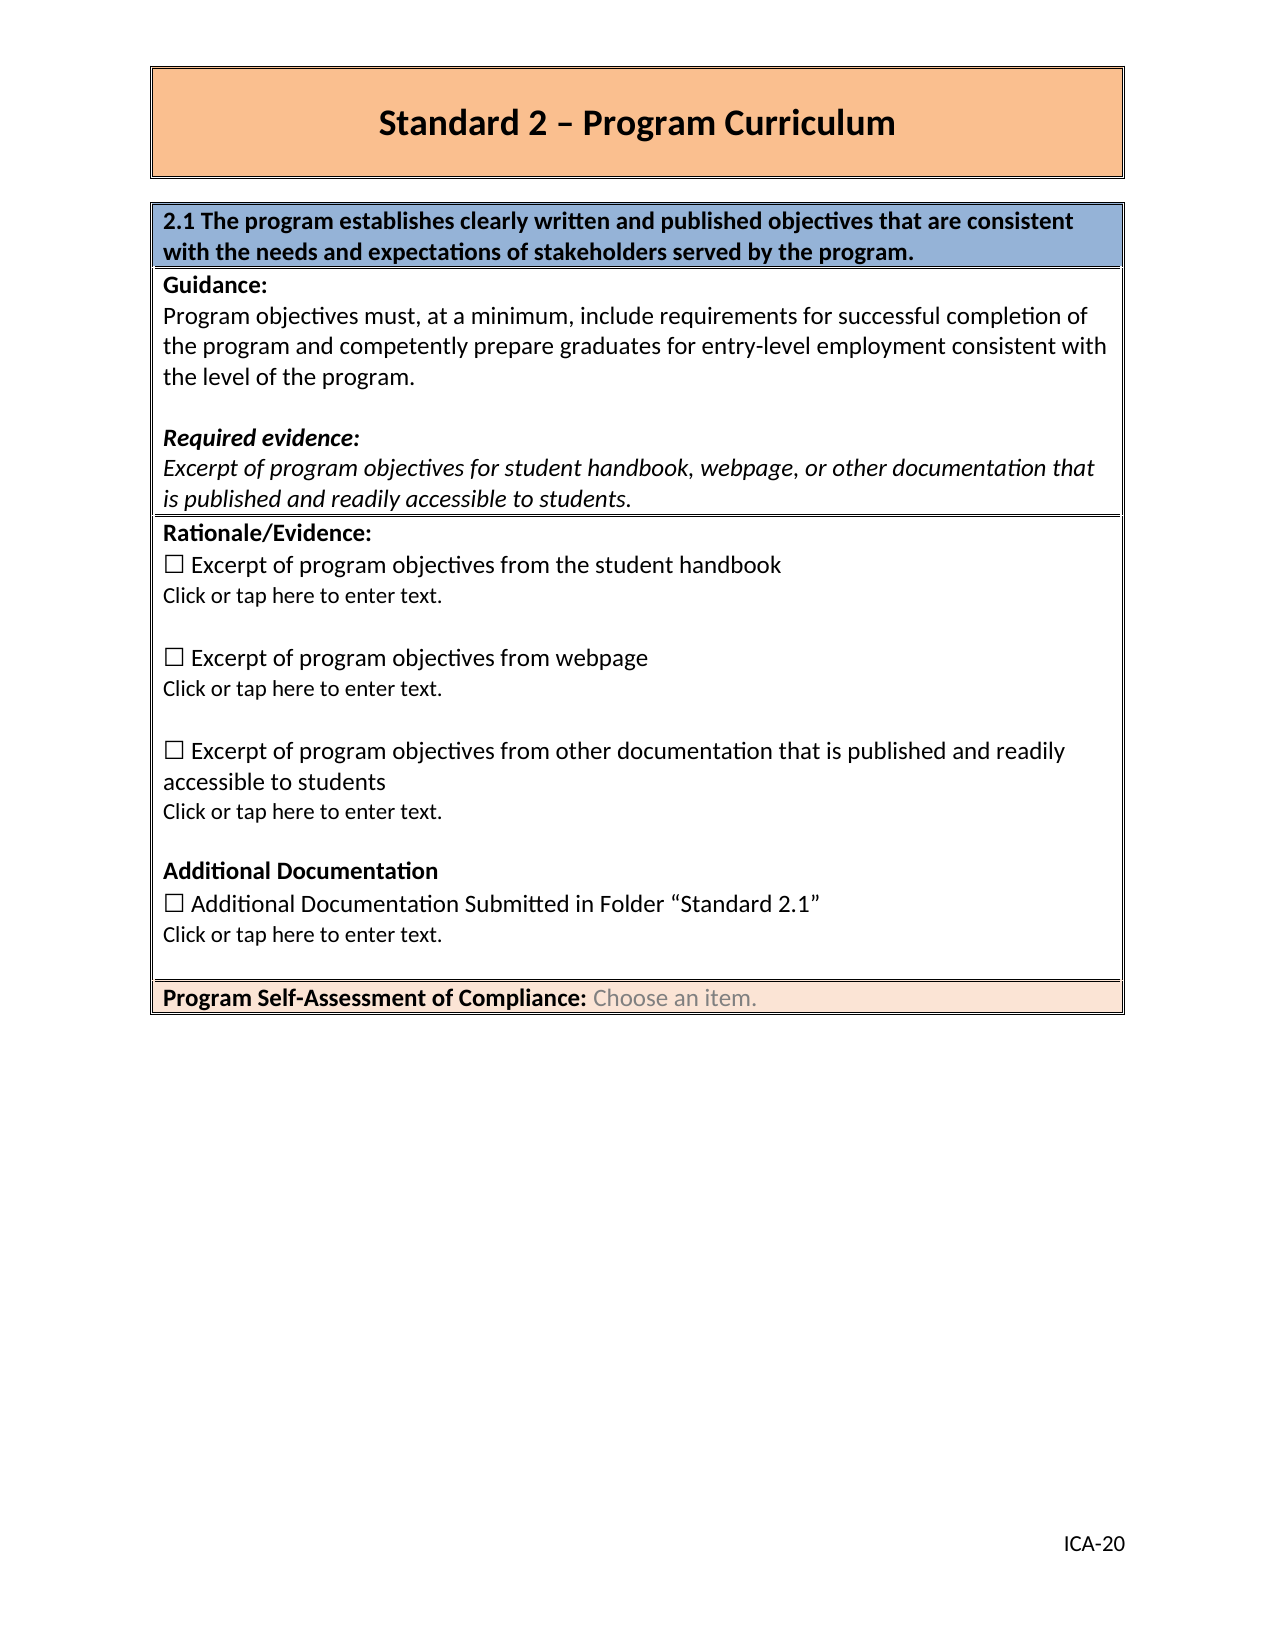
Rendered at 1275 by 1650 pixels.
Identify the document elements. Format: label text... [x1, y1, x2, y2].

table_cell Guidance: Program objectives must, at a minimum, include requirements for successful completion of the program and competently prepare graduates for entry-level employment consistent with the level of the program. Required evidence: Excerpt of program objectives for student handbook, webpage, or other documentation that is published and readily accessible to students. [152, 266, 1123, 513]
table_cell Rationale/Evidence: Excerpt of program objectives from the student handbook Excerpt of program objectives from webpage Excerpt of program objectives from other documentation that is published and readily accessible to students Additional Documentation Additional Documentation Submitted in Folder “Standard 2.1” [153, 514, 1122, 979]
table_header Standard 2 – Program Curriculum [153, 69, 1122, 176]
table_cell Program Self-Assessment of Compliance: [153, 979, 1122, 1012]
table_header 2.1 The program establishes clearly written and published objectives that are consistent with the needs and expectations of stakeholders served by the program. [153, 205, 1122, 266]
